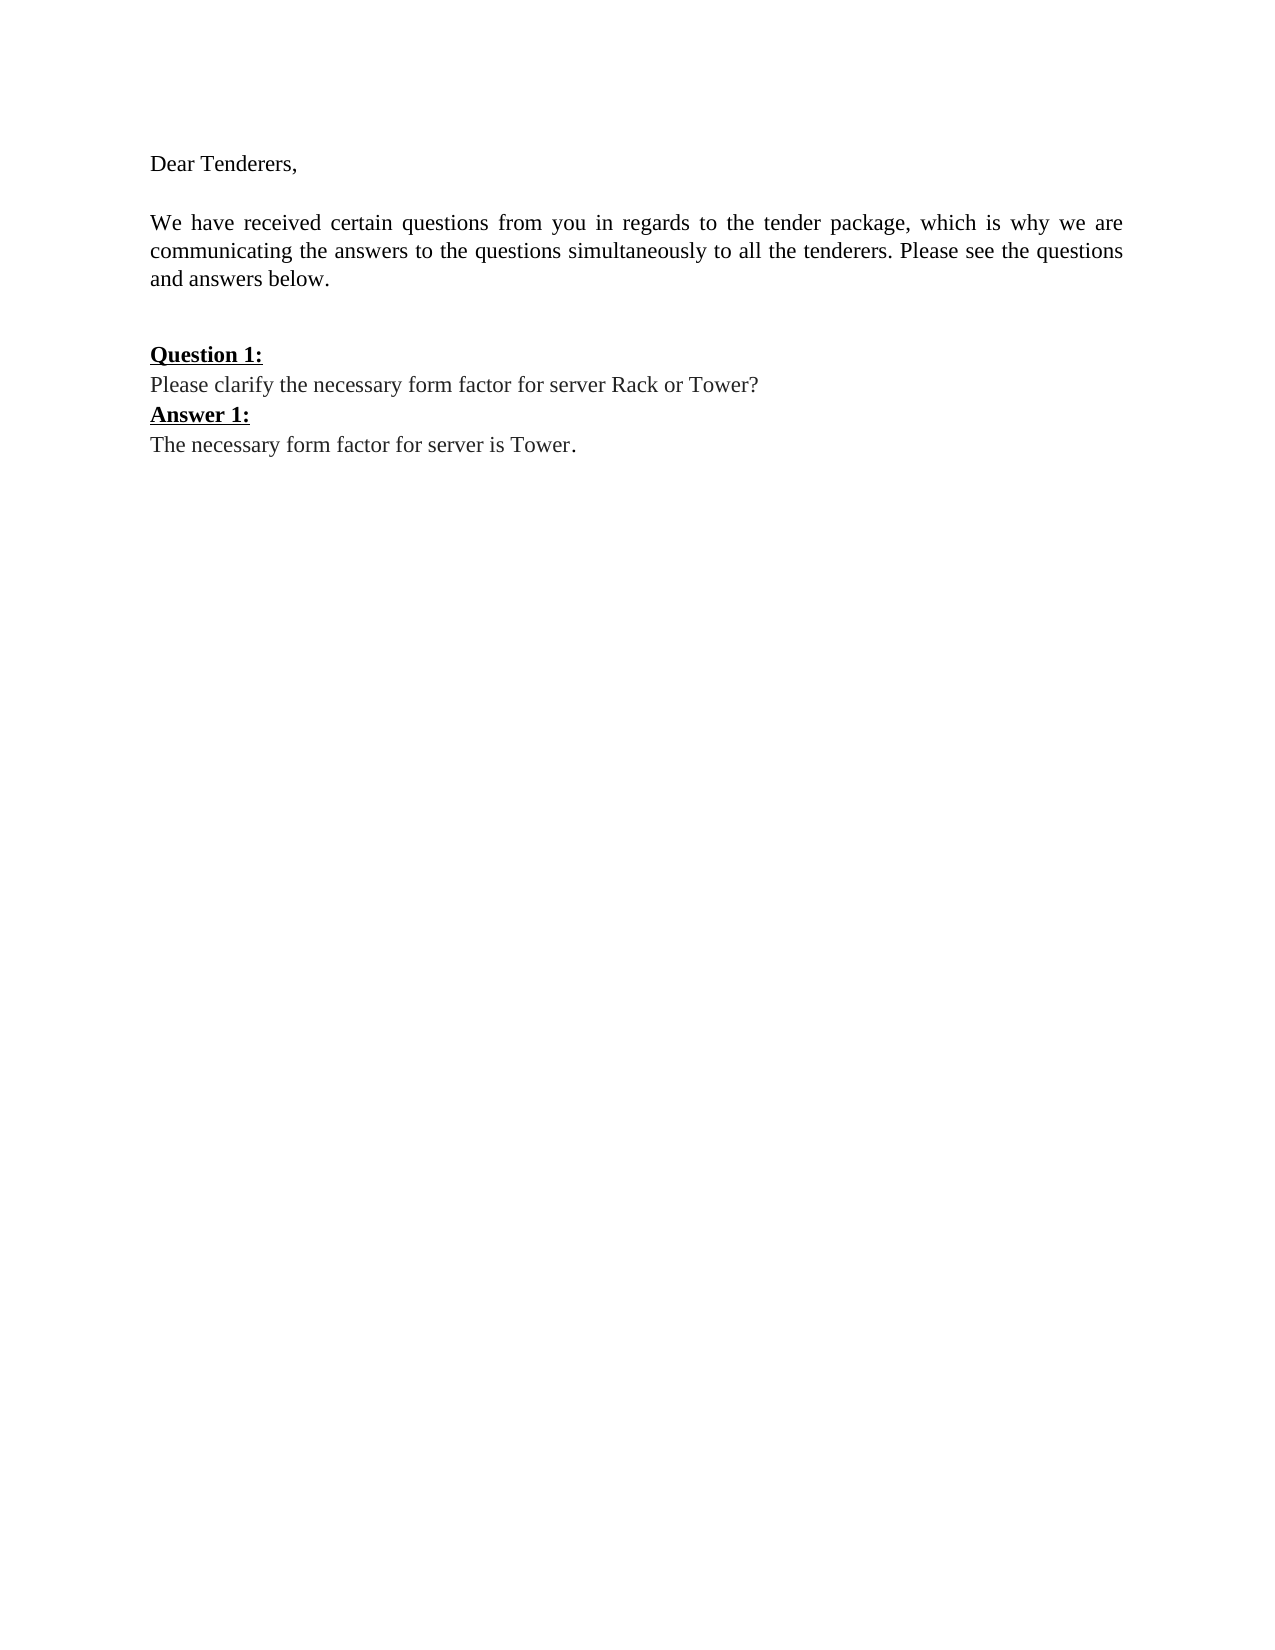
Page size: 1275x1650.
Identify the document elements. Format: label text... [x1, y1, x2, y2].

text Answer 1: [150, 401, 1125, 428]
text We have received certain questions from you in regards to the tender package, which is why we are communicating the answers to the questions simultaneously to all the tenderers. Please see the questions and answers below. [150, 180, 1125, 292]
text Please clarify the necessary form factor for server Rack or Tower? [150, 371, 1125, 397]
text Dear Tenderers, [150, 150, 1125, 176]
text Question 1: [150, 341, 1125, 367]
text The necessary form factor for server is Tower. [150, 431, 1125, 458]
